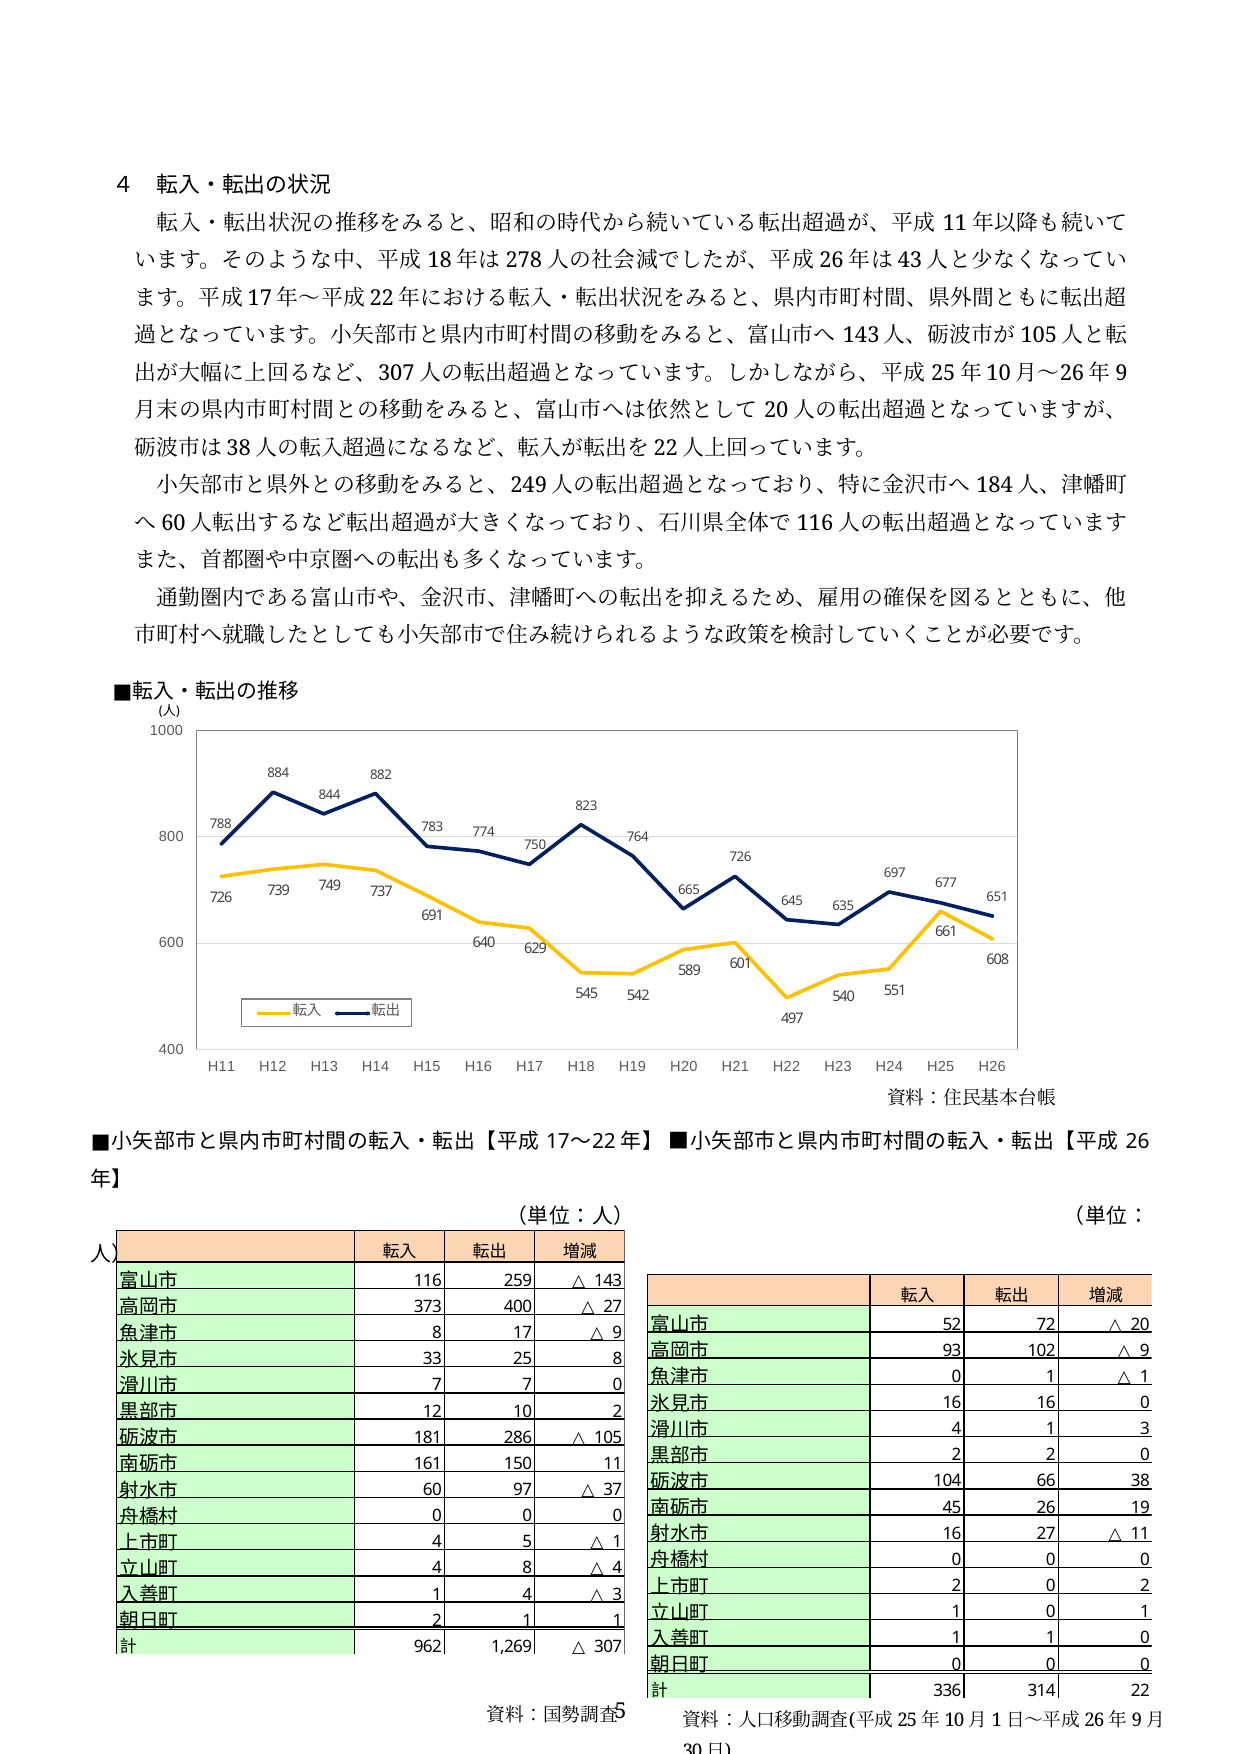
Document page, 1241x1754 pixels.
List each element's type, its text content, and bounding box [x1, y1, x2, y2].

text 小矢部市と県外との移動をみると、249人の転出超過となっており、特に金沢市へ184人、津幡町へ60人転出するなど転出超過が大きくなっており、石川県全体で116人の転出超過となっています。また、首都圏や中京圏への転出も多くなっています。 [134, 464, 1128, 577]
text ■小矢部市と県内市町村間の転入・転出【平成17～22年】 ■小矢部市と県内市町村間の転入・転出【平成26年】 [91, 1121, 1149, 1196]
text （単位：人） （単位：人） [91, 1196, 1149, 1271]
text 転入・転出状況の推移をみると、昭和の時代から続いている転出超過が、平成11年以降も続いています。そのような中、平成18年は278人の社会減でしたが、平成26年は43人と少なくなっています。平成17年～平成22年における転入・転出状況をみると、県内市町村間、県外間ともに転出超過となっています。小矢部市と県内市町村間の移動をみると、富山市へ143人、砺波市が105人と転出が大幅に上回るなど、307人の転出超過となっています。しかしながら、平成25年10月～26年9月末の県内市町村間との移動をみると、富山市へは依然として20人の転出超過となっていますが、砺波市は38人の転入超過になるなど、転入が転出を22人上回っています。 [134, 202, 1128, 464]
text ■転入・転出の推移 [112, 671, 1128, 708]
text 通勤圏内である富山市や、金沢市、津幡町への転出を抑えるため、雇用の確保を図るとともに、他市町村へ就職したとしても小矢部市で住み続けられるような政策を検討していくことが必要です。 [134, 577, 1128, 652]
text ４ 転入・転出の状況 [112, 164, 1128, 202]
